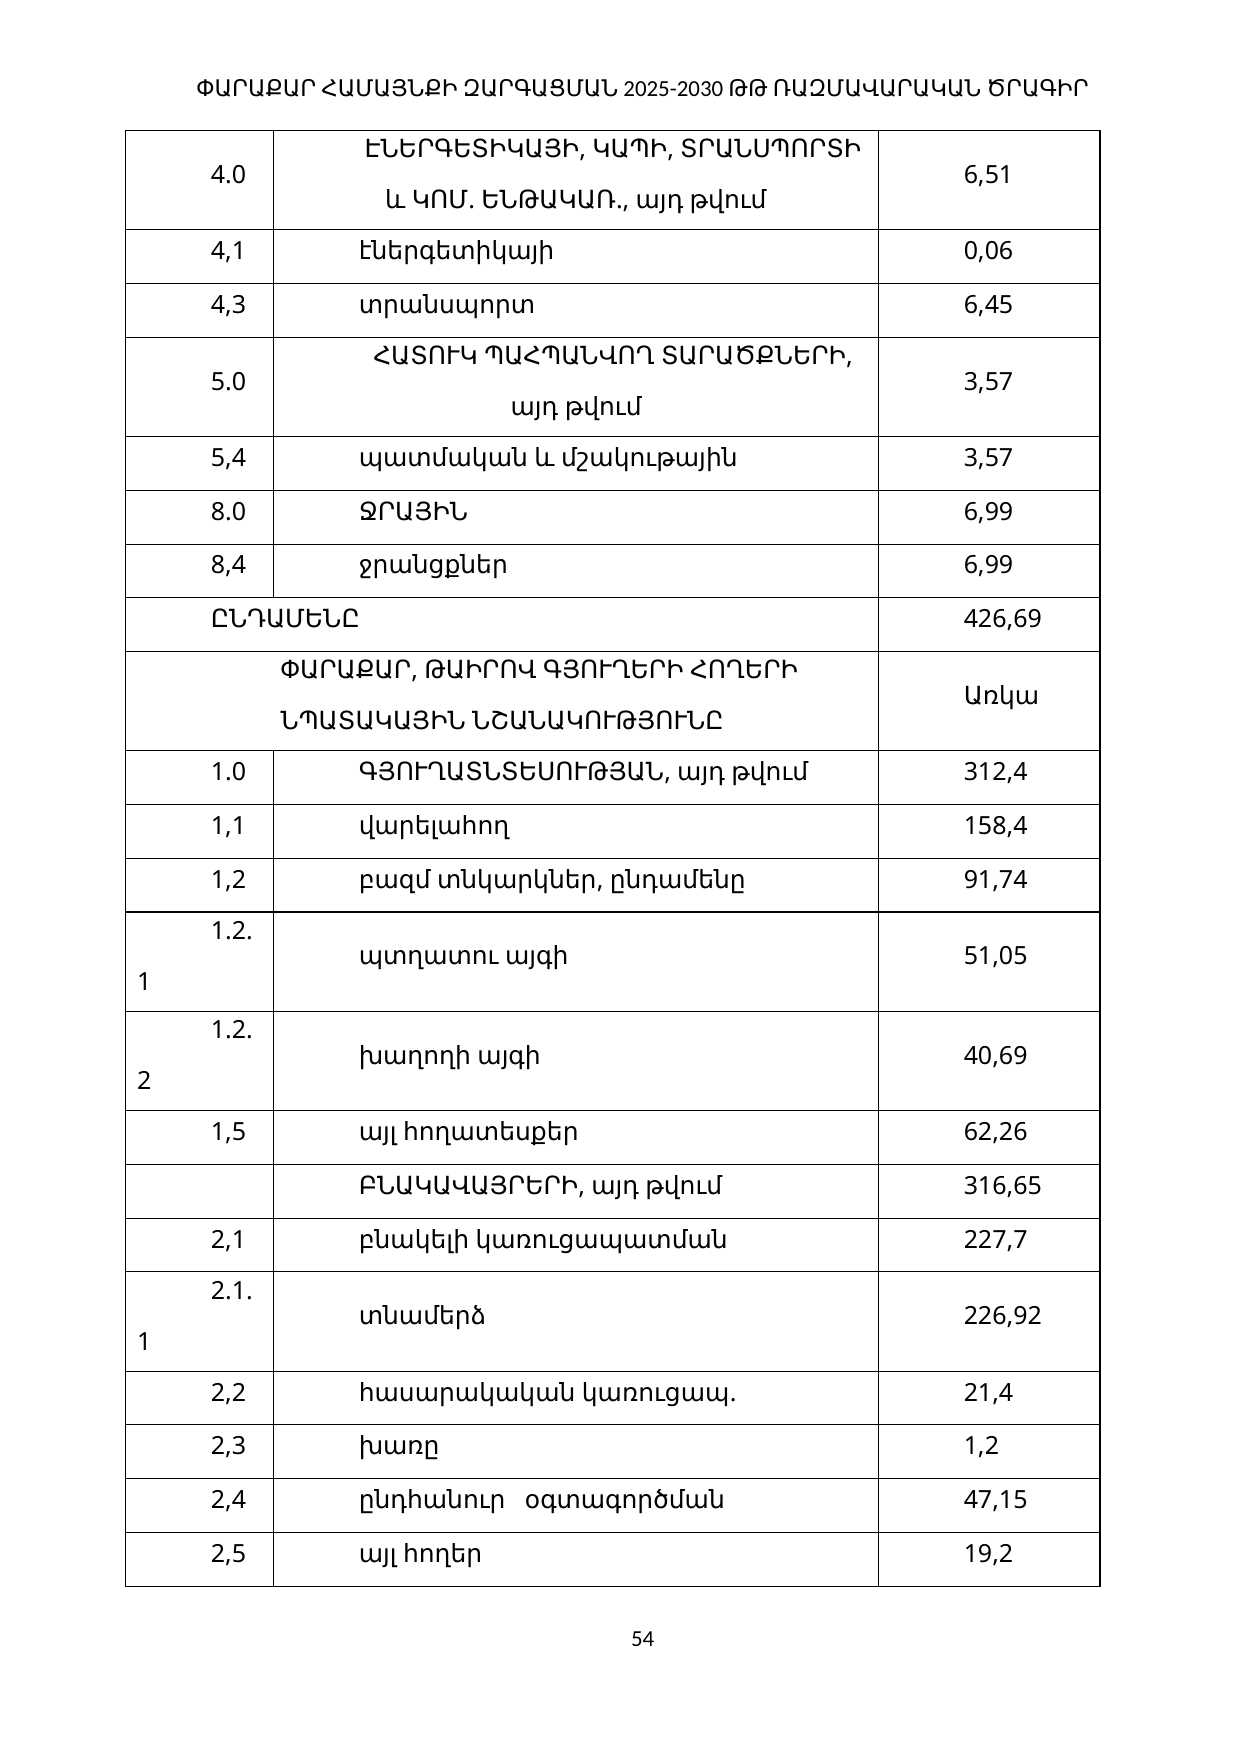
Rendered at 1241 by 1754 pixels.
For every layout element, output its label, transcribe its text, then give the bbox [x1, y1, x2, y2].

table_cell 1,1 [126, 805, 273, 858]
table_cell 1,5 [126, 1111, 273, 1164]
table_cell 0,06 [879, 230, 1099, 283]
table_cell ԸՆԴԱՄԵՆԸ [126, 598, 878, 651]
table_cell 6,99 [879, 491, 1099, 543]
table_cell 4,3 [126, 284, 273, 337]
table_cell 21,4 [879, 1372, 1099, 1424]
table_cell 2,5 [126, 1533, 273, 1586]
table_cell բնակելի կառուցապատման [274, 1219, 878, 1271]
table_cell այլ հողատեսքեր [274, 1111, 878, 1164]
table_cell 6,51 [879, 131, 1099, 229]
table_cell 19,2 [879, 1533, 1099, 1586]
table_cell 1,2 [879, 1425, 1099, 1478]
table_cell 47,15 [879, 1479, 1099, 1532]
table_cell 62,26 [879, 1111, 1099, 1164]
table_cell այլ հողեր [274, 1533, 878, 1586]
table_cell 6,99 [879, 545, 1099, 597]
table_cell [126, 1165, 273, 1217]
table_cell խառը [274, 1425, 878, 1478]
table_cell 312,4 [879, 751, 1099, 804]
table_cell ընդհանուր օգտագործման [274, 1479, 878, 1532]
table_cell 2.1.1 [126, 1272, 273, 1371]
table_cell 1.2.1 [126, 913, 273, 1011]
table_cell 4.0 [126, 131, 273, 229]
table_cell 1.2.2 [126, 1012, 273, 1110]
table_cell ԲՆԱԿԱՎԱՅՐԵՐԻ, այդ թվում [274, 1165, 878, 1217]
table_cell 3,57 [879, 338, 1099, 436]
table_cell Առկա [879, 652, 1099, 750]
table_cell 5,4 [126, 437, 273, 490]
table_cell ՓԱՐԱՔԱՐ, ԹԱԻՐՈՎ ԳՅՈՒՂԵՐԻ ՀՈՂԵՐԻ ՆՊԱՏԱԿԱՅԻՆ ՆՇԱՆԱԿՈՒԹՅՈՒՆԸ [126, 652, 878, 750]
table_cell 2,3 [126, 1425, 273, 1478]
table_cell տնամերձ [274, 1272, 878, 1371]
table_cell 426,69 [879, 598, 1099, 651]
table_cell 8.0 [126, 491, 273, 543]
table_cell 158,4 [879, 805, 1099, 858]
table_cell էներգետիկայի [274, 230, 878, 283]
table_cell 2,2 [126, 1372, 273, 1424]
table_cell 91,74 [879, 859, 1099, 911]
table_cell տրանսպորտ [274, 284, 878, 337]
table_cell 51,05 [879, 913, 1099, 1011]
table_cell պատմական և մշակութային [274, 437, 878, 490]
table_cell 6,45 [879, 284, 1099, 337]
table_cell 40,69 [879, 1012, 1099, 1110]
table_cell վարելահող [274, 805, 878, 858]
table_cell ՀԱՏՈՒԿ ՊԱՀՊԱՆՎՈՂ ՏԱՐԱԾՔՆԵՐԻ, այդ թվում [274, 338, 878, 436]
table_cell հասարակական կառուցապ. [274, 1372, 878, 1424]
table_cell 2,1 [126, 1219, 273, 1271]
table_cell 1,2 [126, 859, 273, 911]
table_cell ՋՐԱՅԻՆ [274, 491, 878, 543]
table_cell 1.0 [126, 751, 273, 804]
table_cell ջրանցքներ [274, 545, 878, 597]
table_cell 226,92 [879, 1272, 1099, 1371]
table_cell բազմ տնկարկներ, ընդամենը [274, 859, 878, 911]
table_cell 227,7 [879, 1219, 1099, 1271]
table_cell 4,1 [126, 230, 273, 283]
table_cell խաղողի այգի [274, 1012, 878, 1110]
table_cell 8,4 [126, 545, 273, 597]
table_cell պտղատու այգի [274, 913, 878, 1011]
table_cell ԷՆԵՐԳԵՏԻԿԱՅԻ, ԿԱՊԻ, ՏՐԱՆՍՊՈՐՏԻ և ԿՈՄ. ԵՆԹԱԿԱՌ., այդ թվում [274, 131, 878, 229]
table_cell 5.0 [126, 338, 273, 436]
table_cell 2,4 [126, 1479, 273, 1532]
table_cell 3,57 [879, 437, 1099, 490]
table_cell ԳՅՈՒՂԱՏՆՏԵՍՈՒԹՅԱՆ, այդ թվում [274, 751, 878, 804]
table_cell 316,65 [879, 1165, 1099, 1217]
